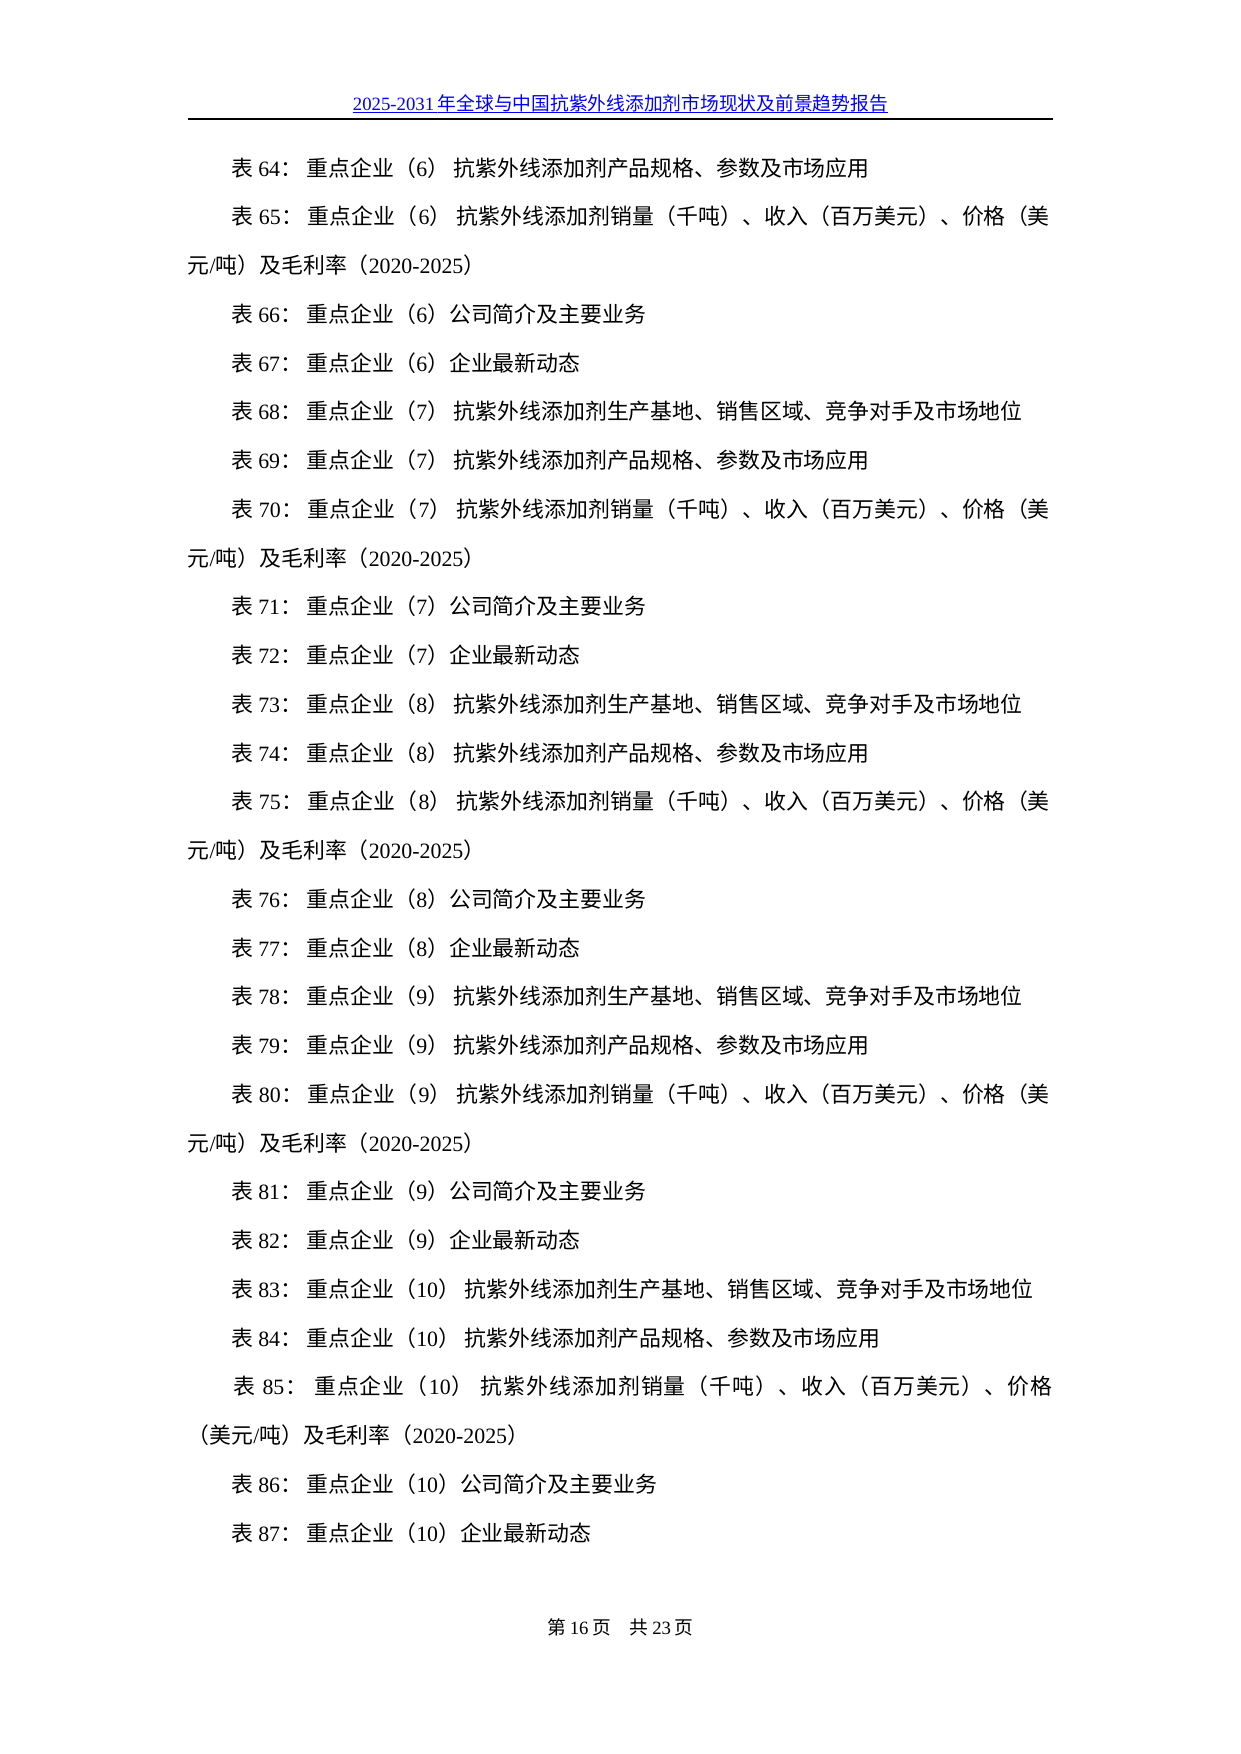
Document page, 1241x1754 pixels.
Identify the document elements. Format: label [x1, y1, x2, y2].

text [187, 150, 1053, 1548]
